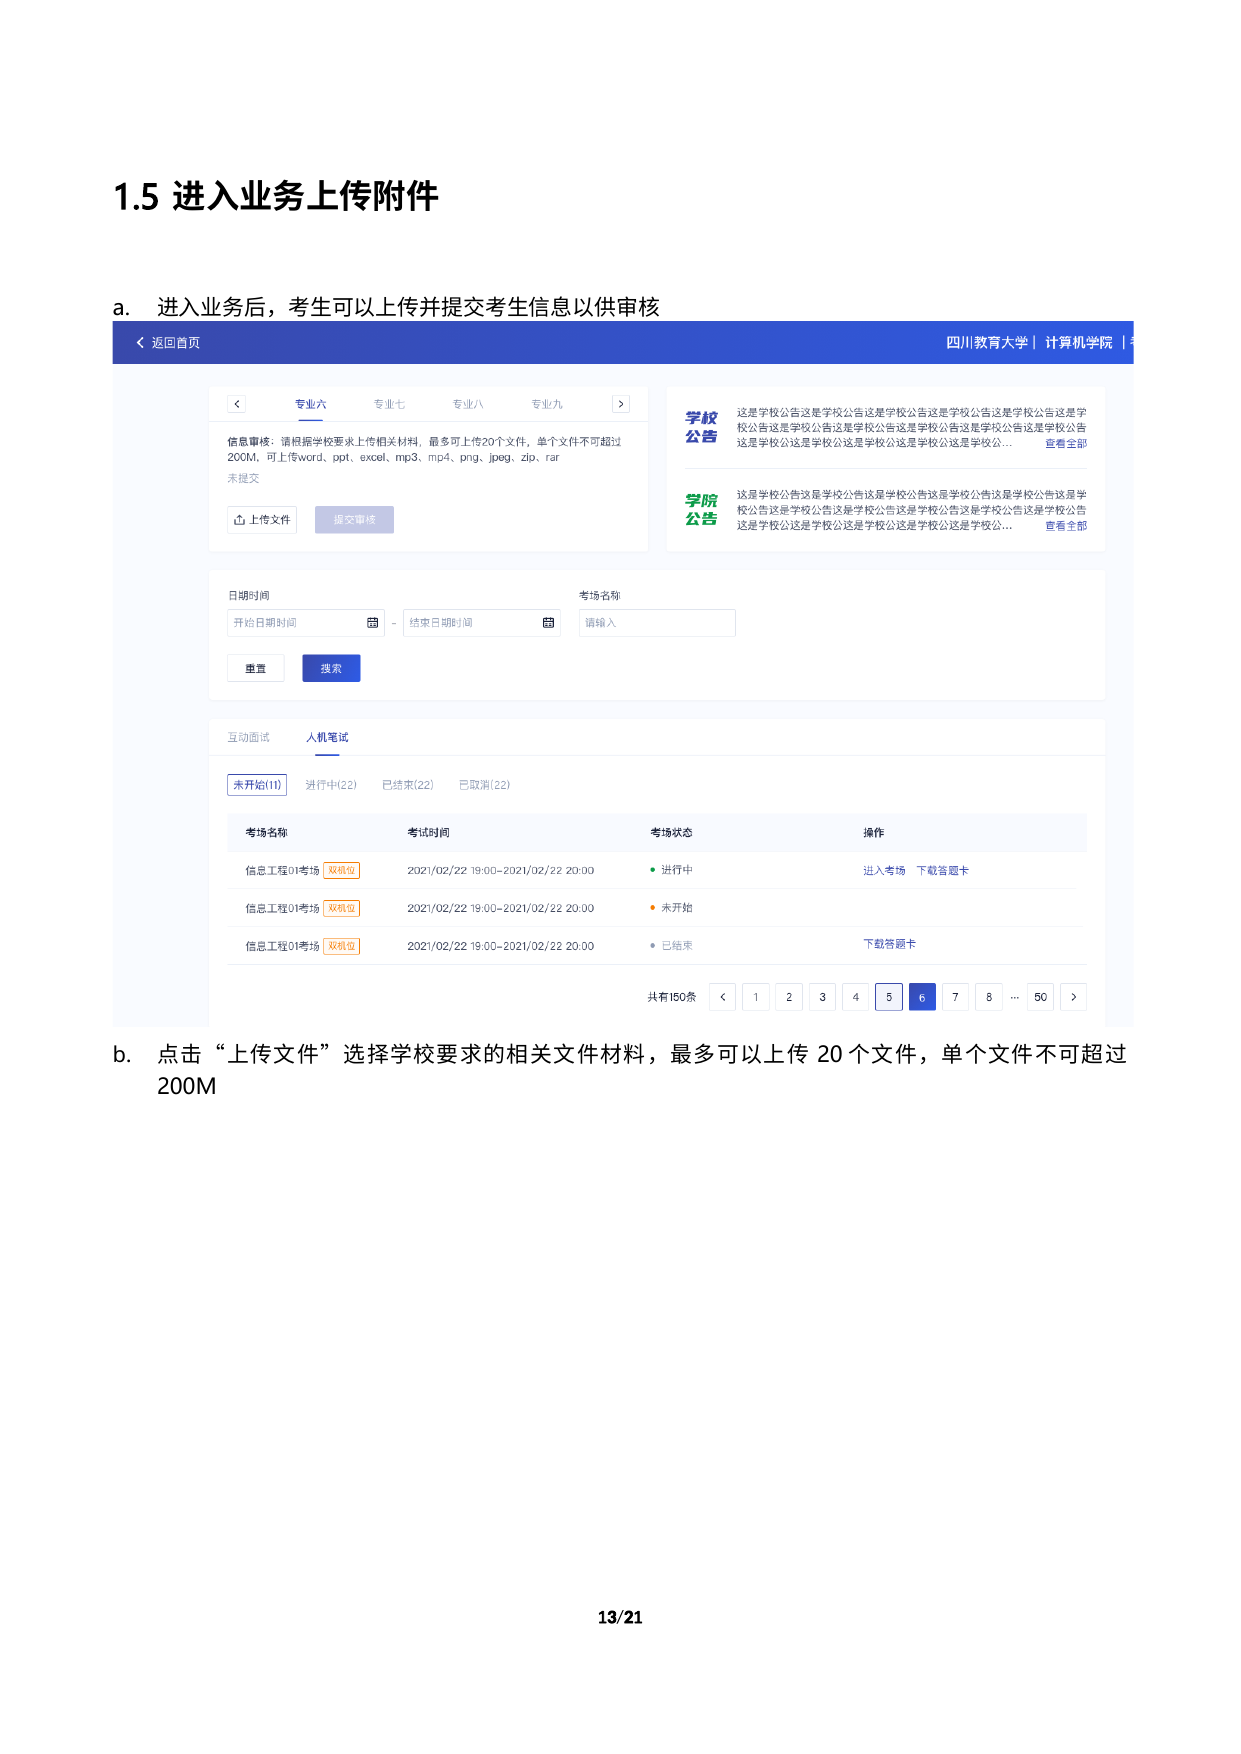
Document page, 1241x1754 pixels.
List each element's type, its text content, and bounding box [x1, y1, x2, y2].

picture [112, 321, 1134, 1027]
list 点击“上传文件”选择学校要求的相关文件材料，最多可以上传20个文件，单个文件不可超过200M [112, 1037, 1128, 1102]
list 进入业务后，考生可以上传并提交考生信息以供审核 [112, 289, 1128, 321]
subtitle 进入业务上传附件 [112, 162, 1128, 227]
